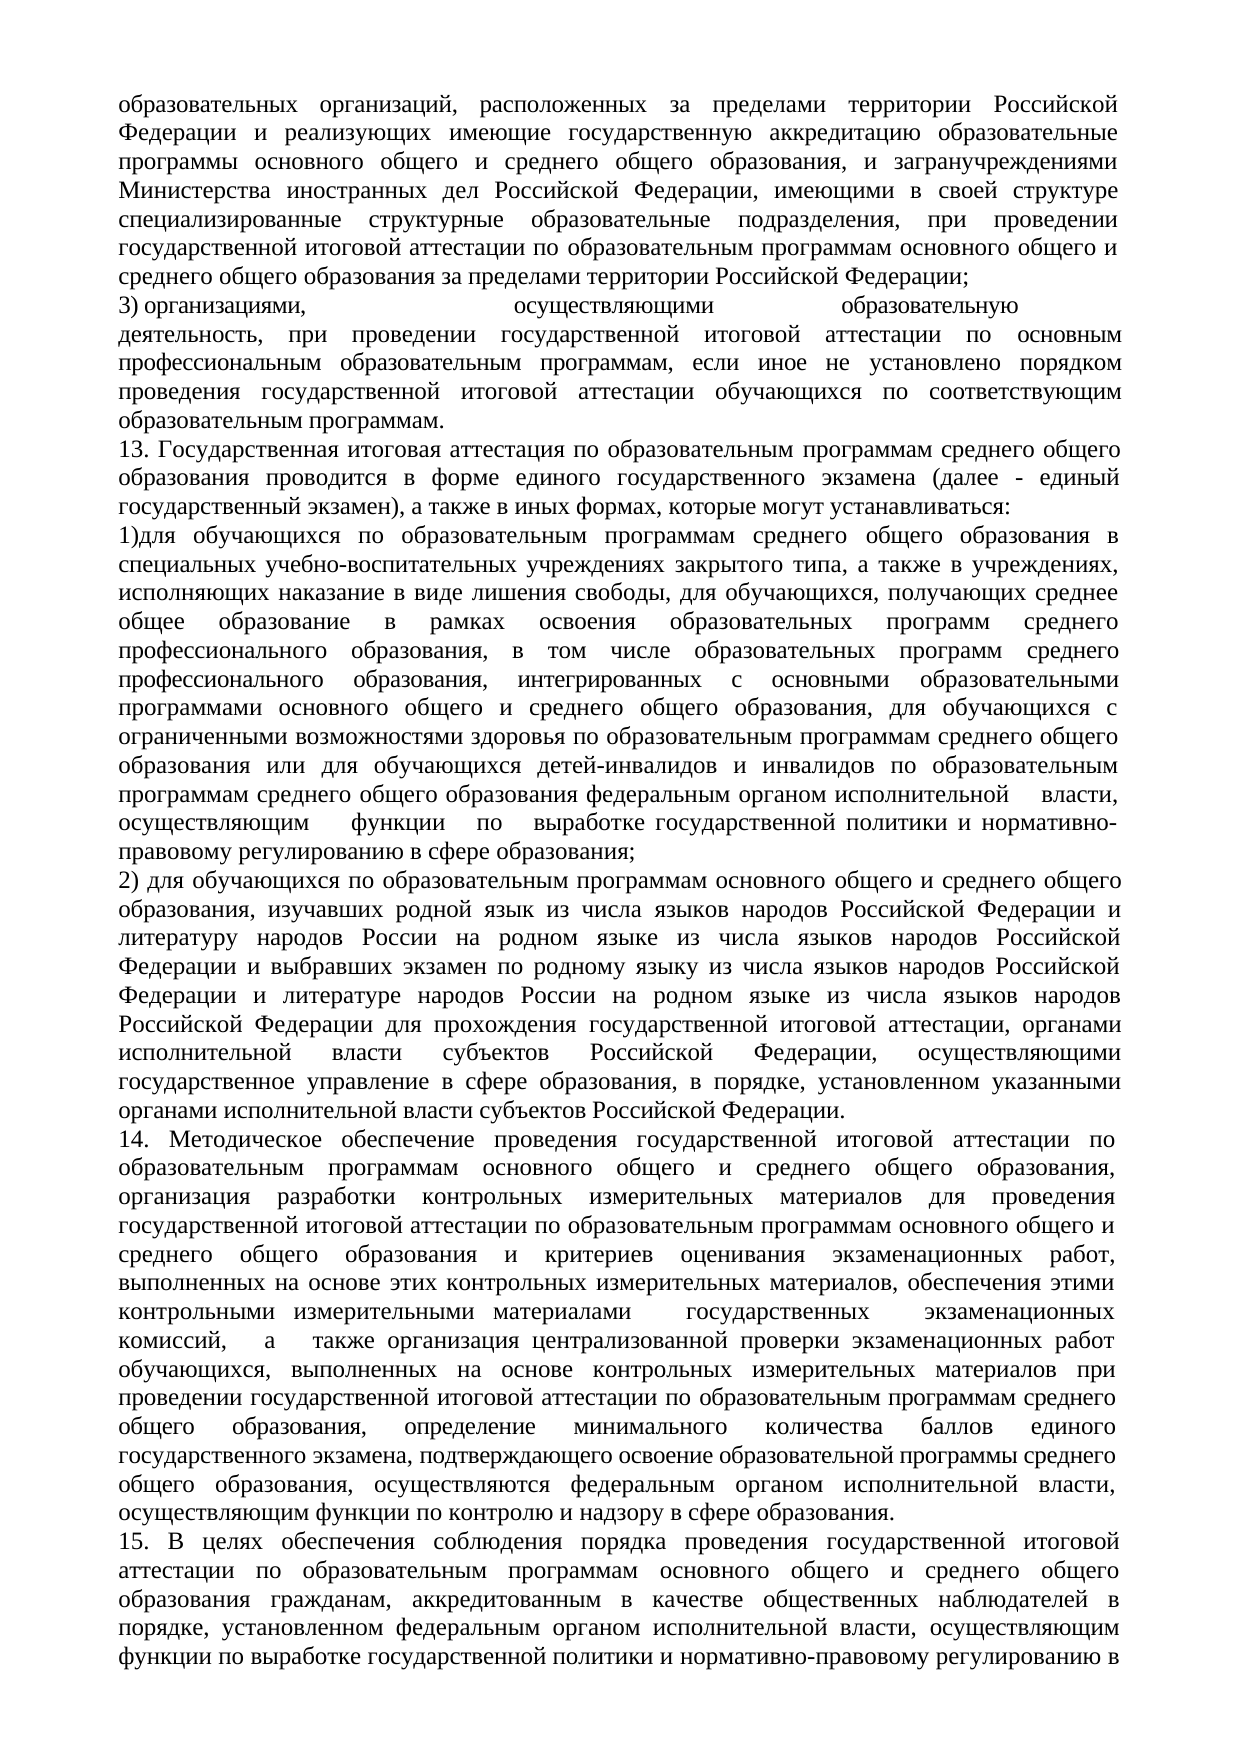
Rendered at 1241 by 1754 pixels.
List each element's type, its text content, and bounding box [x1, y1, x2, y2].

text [118, 1526, 1119, 1670]
text 13. Государственная итоговая аттестация по образовательным программам среднего общего образования проводится в форме единого государственного экзамена (далее - единый государственный экзамен), а также в иных формах, которые могут устанавливаться: [118, 434, 1121, 520]
text деятельность, при проведении государственной итоговой аттестации по основным профессиональным образовательным программам, если иное не установлено порядком проведения государственной итоговой аттестации обучающихся по соответствующим образовательным программам. [118, 319, 1122, 434]
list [118, 89, 1118, 290]
text 14. Методическое обеспечение проведения государственной итоговой аттестации по образовательным программам основного общего и среднего общего образования, организация разработки контрольных измерительных материалов для проведения государственной итоговой аттестации по образовательным программам основного общего и среднего общего образования и критериев оценивания экзаменационных работ, выполненных на основе этих контрольных измерительных материалов, обеспечения этими контрольными измерительными материалами государственных экзаменационных комиссий, а также организация централизованной проверки экзаменационных работ обучающихся, выполненных на основе контрольных измерительных материалов при проведении государственной итоговой аттестации по образовательным программам среднего общего образования, определение минимального количества баллов единого государственного экзамена, подтверждающего освоение образовательной программы среднего общего образования, осуществляются федеральным органом исполнительной власти, осуществляющим функции по контролю и надзору в сфере образования. [118, 1124, 1116, 1526]
text 3) организациями, осуществляющими образовательную [118, 290, 1122, 319]
text 2) для обучающихся по образовательным программам основного общего и среднего общего образования, изучавших родной язык из числа языков народов Российской Федерации и литературу народов России на родном языке из числа языков народов Российской Федерации и выбравших экзамен по родному языку из числа языков народов Российской Федерации и литературе народов России на родном языке из числа языков народов Российской Федерации для прохождения государственной итоговой аттестации, органами исполнительной власти субъектов Российской Федерации, осуществляющими государственное управление в сфере образования, в порядке, установленном указанными органами исполнительной власти субъектов Российской Федерации. [118, 865, 1122, 1124]
text 1)для обучающихся по образовательным программам среднего общего образования в специальных учебно-воспитательных учреждениях закрытого типа, а также в учреждениях, исполняющих наказание в виде лишения свободы, для обучающихся, получающих среднее общее образование в рамках освоения образовательных программ среднего профессионального образования, в том числе образовательных программ среднего профессионального образования, интегрированных с основными образовательными программами основного общего и среднего общего образования, для обучающихся с ограниченными возможностями здоровья по образовательным программам среднего общего образования или для обучающихся детей-инвалидов и инвалидов по образовательным программам среднего общего образования федеральным органом исполнительной власти, осуществляющим функции по выработке государственной политики и нормативно-правовому регулированию в сфере образования; [118, 520, 1119, 865]
